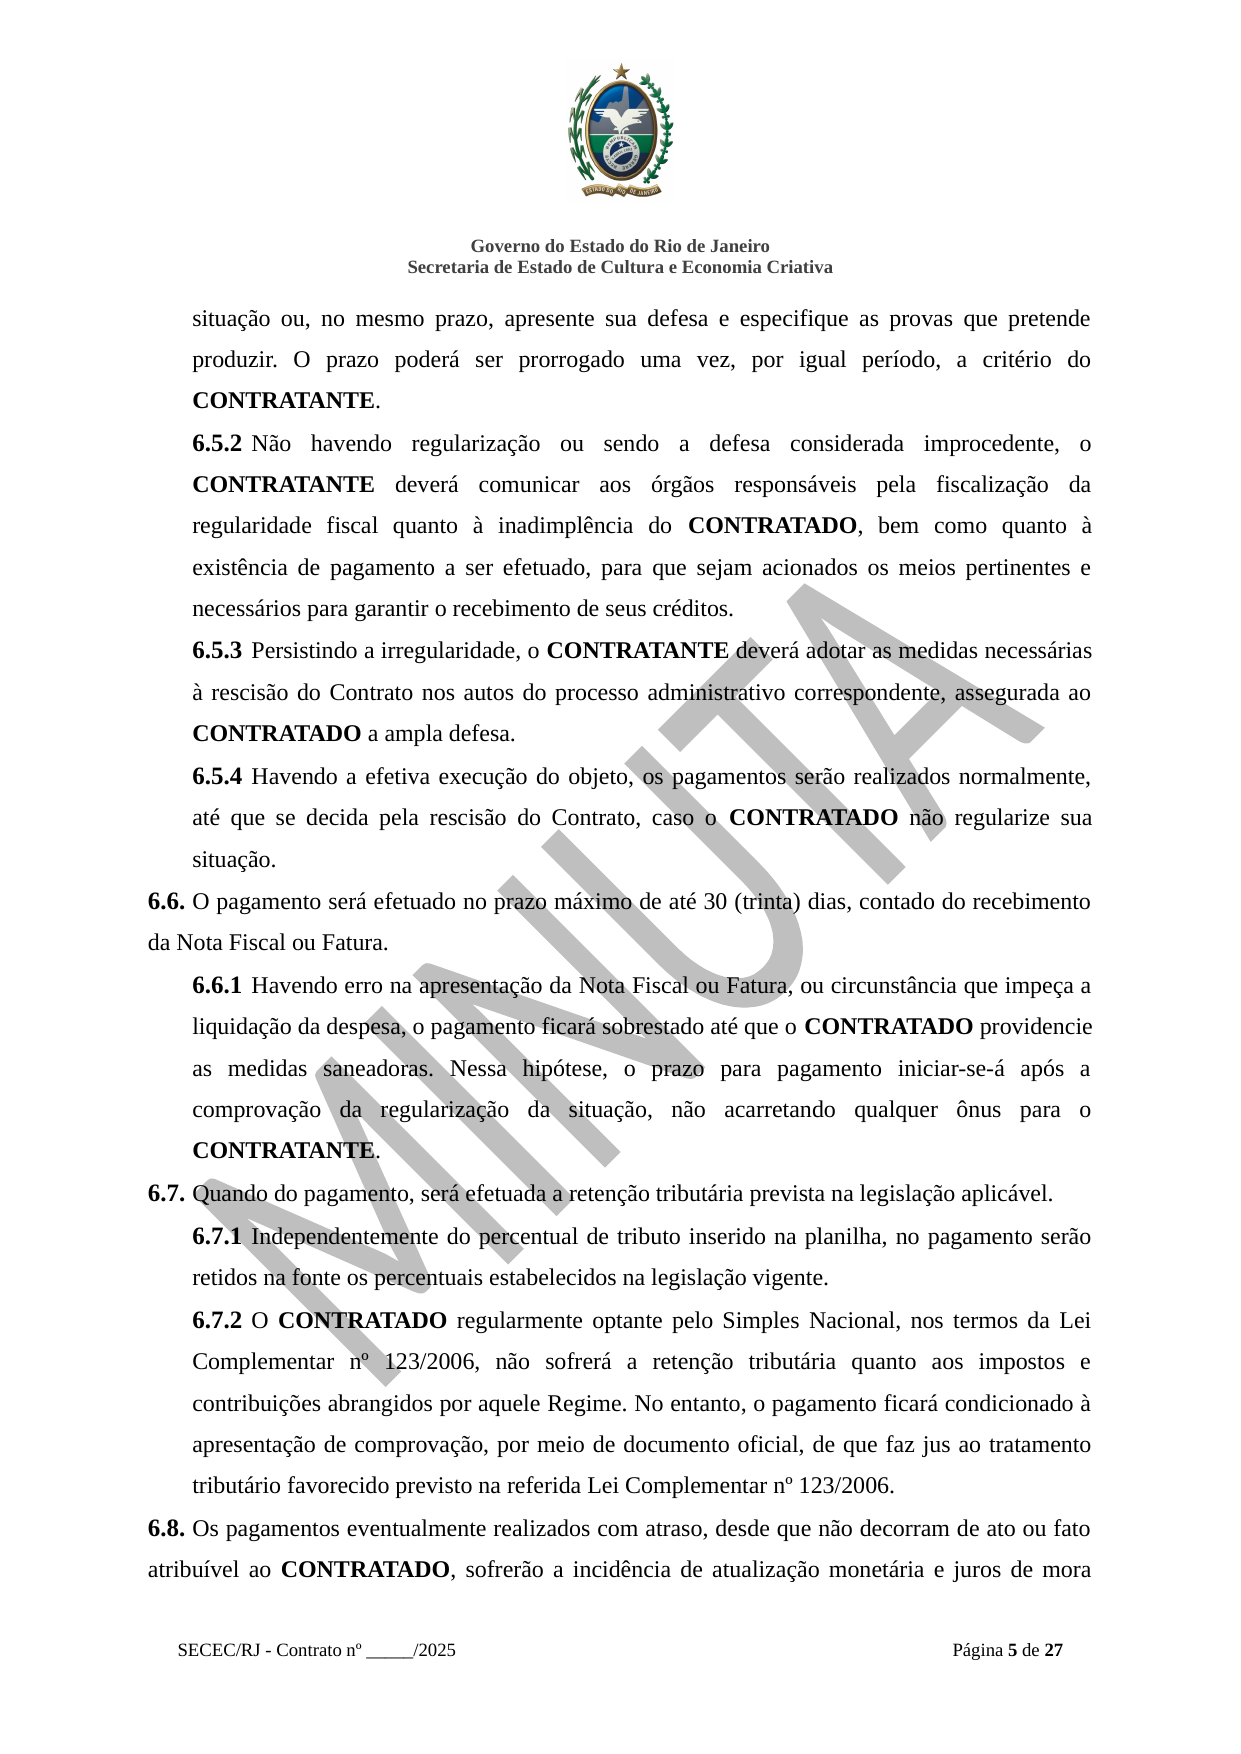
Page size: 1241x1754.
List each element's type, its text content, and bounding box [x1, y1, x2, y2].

list O CONTRATADO regularmente optante pelo Simples Nacional, nos termos da Lei Complementar nº 123/2006, não sofrerá a retenção tributária quanto aos impostos e contribuições abrangidos por aquele Regime. No entanto, o pagamento ficará condicionado à apresentação de comprovação, por meio de documento oficial, de que faz jus ao tratamento tributário favorecido previsto na referida Lei Complementar nº 123/2006. [192, 1305, 1093, 1499]
list O pagamento será efetuado no prazo máximo de até 30 (trinta) dias, contado do recebimento da Nota Fiscal ou Fatura. [148, 886, 1093, 956]
list Independentemente do percentual de tributo inserido na planilha, no pagamento serão retidos na fonte os percentuais estabelecidos na legislação vigente. [192, 1221, 1093, 1291]
picture [566, 59, 675, 202]
list Não havendo regularização ou sendo a defesa considerada improcedente, o CONTRATANTE deverá comunicar aos órgãos responsáveis pela fiscalização da regularidade fiscal quanto à inadimplência do CONTRATADO, bem como quanto à existência de pagamento a ser efetuado, para que sejam acionados os meios pertinentes e necessários para garantir o recebimento de seus créditos. [192, 428, 1093, 622]
list Havendo a efetiva execução do objeto, os pagamentos serão realizados normalmente, até que se decida pela rescisão do Contrato, caso o CONTRATADO não regularize sua situação. [192, 761, 1093, 872]
list Quando do pagamento, será efetuada a retenção tributária prevista na legislação aplicável. [148, 1178, 1093, 1206]
list Persistindo a irregularidade, o CONTRATANTE deverá adotar as medidas necessárias à rescisão do Contrato nos autos do processo administrativo correspondente, assegurada ao CONTRATADO a ampla defesa. [192, 636, 1093, 747]
list Havendo erro na apresentação da Nota Fiscal ou Fatura, ou circunstância que impeça a liquidação da despesa, o pagamento ficará sobrestado até que o CONTRATADO providencie as medidas saneadoras. Nessa hipótese, o prazo para pagamento iniciar-se-á após a comprovação da regularização da situação, não acarretando qualquer ônus para o CONTRATANTE. [192, 970, 1093, 1164]
